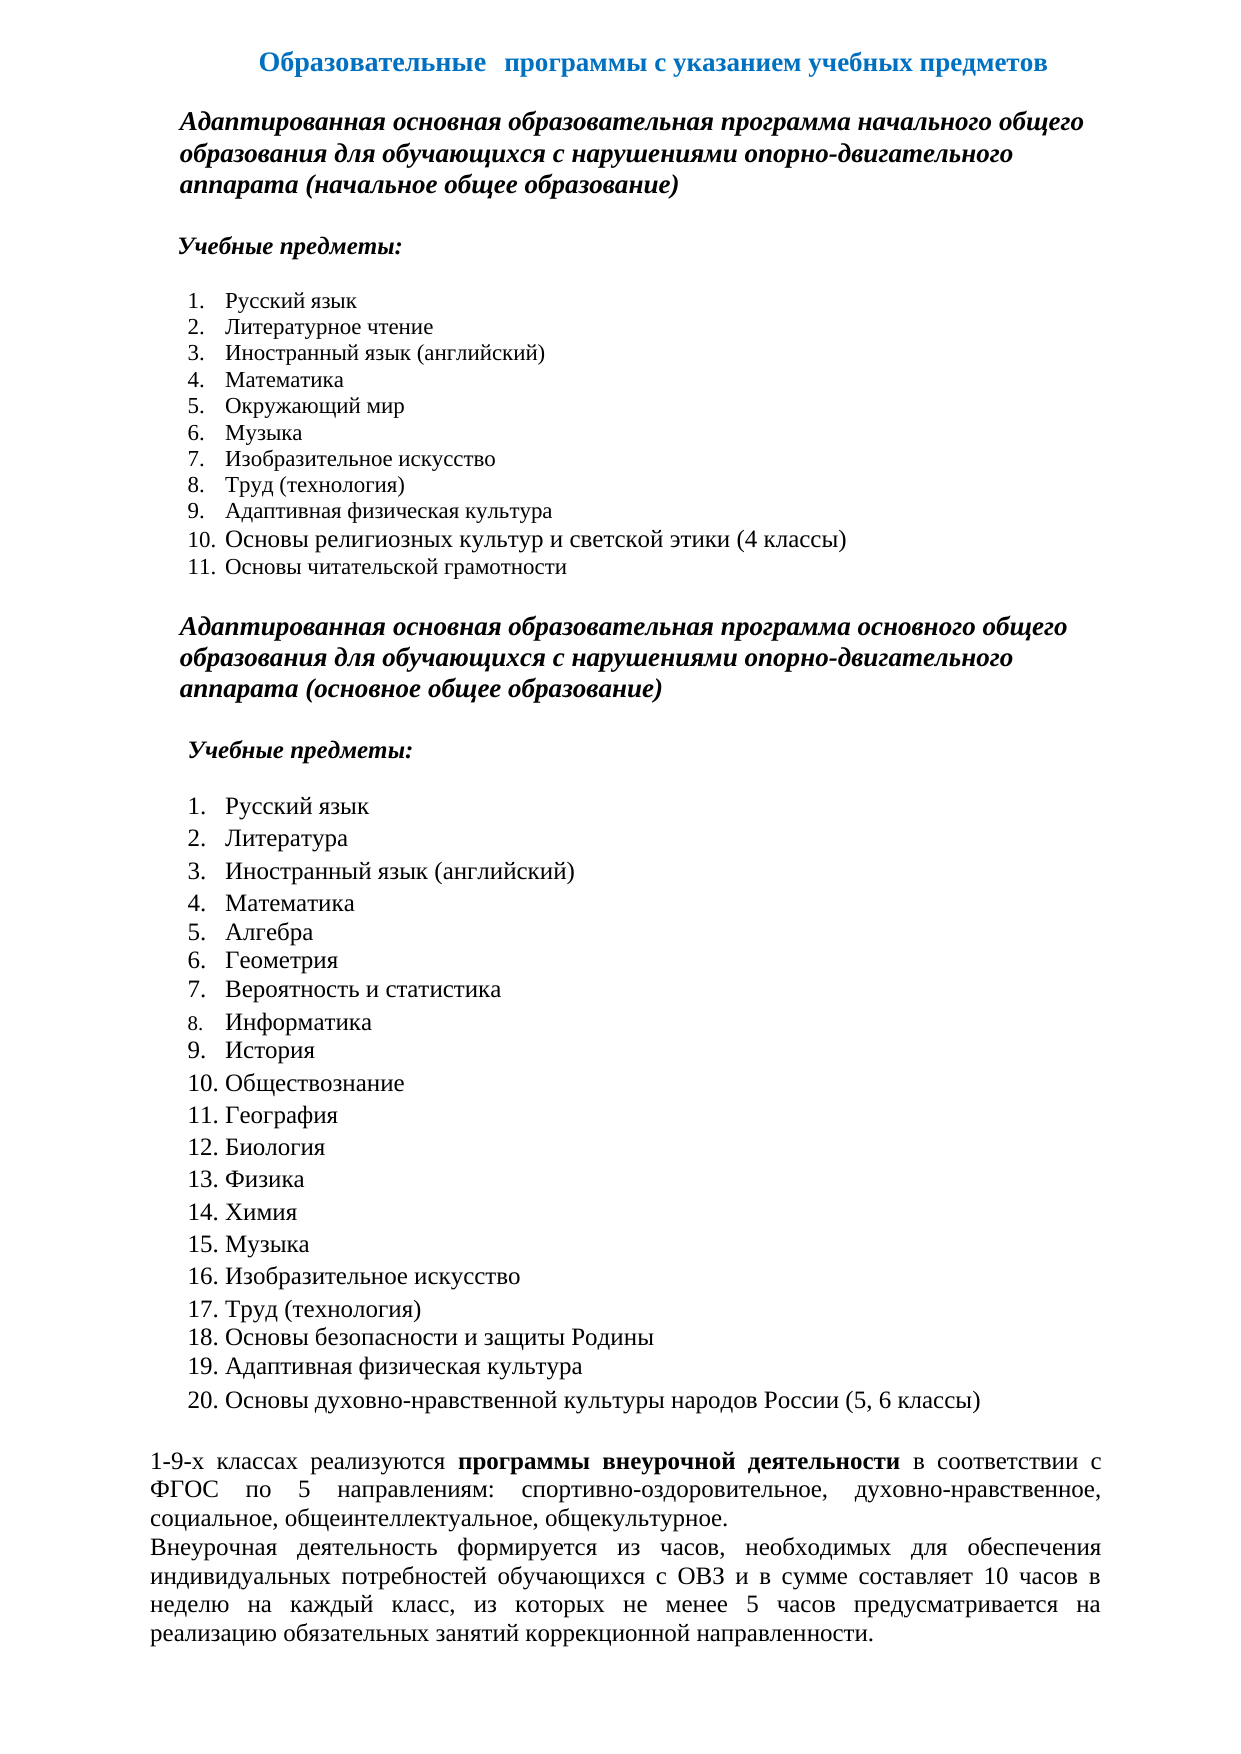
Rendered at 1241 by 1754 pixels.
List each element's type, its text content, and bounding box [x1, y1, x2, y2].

list Изобразительное искусство [187, 1261, 1102, 1290]
list Основы духовно-нравственной культуры народов России (5, 6 классы) [187, 1385, 1102, 1414]
text Адаптированная основная образовательная программа основного общего образования для обучающихся с нарушениями опорно-двигательного аппарата (основное общее образование) [179, 610, 1102, 704]
list Математика [187, 888, 1102, 917]
list Труд (технология) [187, 471, 1102, 498]
list Окружающий мир [187, 392, 1102, 418]
list Обществознание [187, 1068, 1102, 1096]
list Музыка [187, 1229, 1102, 1258]
list Русский язык [187, 791, 1102, 820]
list Труд (технология) [187, 1294, 1102, 1322]
list Физика [187, 1164, 1102, 1193]
list Изобразительное искусство [187, 445, 1102, 471]
list Информатика [187, 1007, 1102, 1036]
list Иностранный язык (английский) [187, 339, 1102, 366]
list Биология [187, 1132, 1102, 1161]
list Алгебра [187, 917, 1102, 946]
list Русский язык [187, 287, 1102, 313]
list Геометрия [187, 946, 1102, 974]
list История [187, 1036, 1102, 1064]
list Литература [187, 823, 1102, 852]
list Адаптивная физическая культура [187, 1351, 1102, 1380]
text Внеурочная деятельность формируется из часов, необходимых для обеспечения индивидуальных потребностей обучающихся с ОВЗ и в сумме составляет 10 часов в неделю на каждый класс, из которых не менее 5 часов предусматривается на реализацию обязательных занятий коррекционной направленности. [150, 1532, 1102, 1647]
list Основы безопасности и защиты Родины [187, 1322, 1102, 1351]
text 1-9-х классах реализуются программы внеурочной деятельности в соответствии с ФГОС по 5 направлениям: спортивно-оздоровительное, духовно-нравственное, социальное, общеинтеллектуальное, общекультурное. [150, 1446, 1102, 1532]
list Математика [187, 366, 1102, 392]
text Образовательные программы с указанием учебных предметов [258, 45, 1102, 77]
list Основы читательской грамотности [187, 553, 1102, 579]
list Музыка [187, 418, 1102, 445]
list Химия [187, 1197, 1102, 1226]
list Иностранный язык (английский) [187, 856, 1102, 884]
text Адаптированная основная образовательная программа начального общего образования для обучающихся с нарушениями опорно-двигательного аппарата (начальное общее образование) [179, 106, 1102, 199]
list Основы религиозных культур и светской этики (4 классы) [187, 524, 1102, 553]
text Учебные предметы: [177, 231, 1102, 260]
list География [187, 1100, 1102, 1129]
text Учебные предметы: [187, 735, 1102, 763]
list Вероятность и статистика [187, 974, 1102, 1003]
list Адаптивная физическая культура [187, 498, 1102, 524]
list Литературное чтение [187, 313, 1102, 339]
